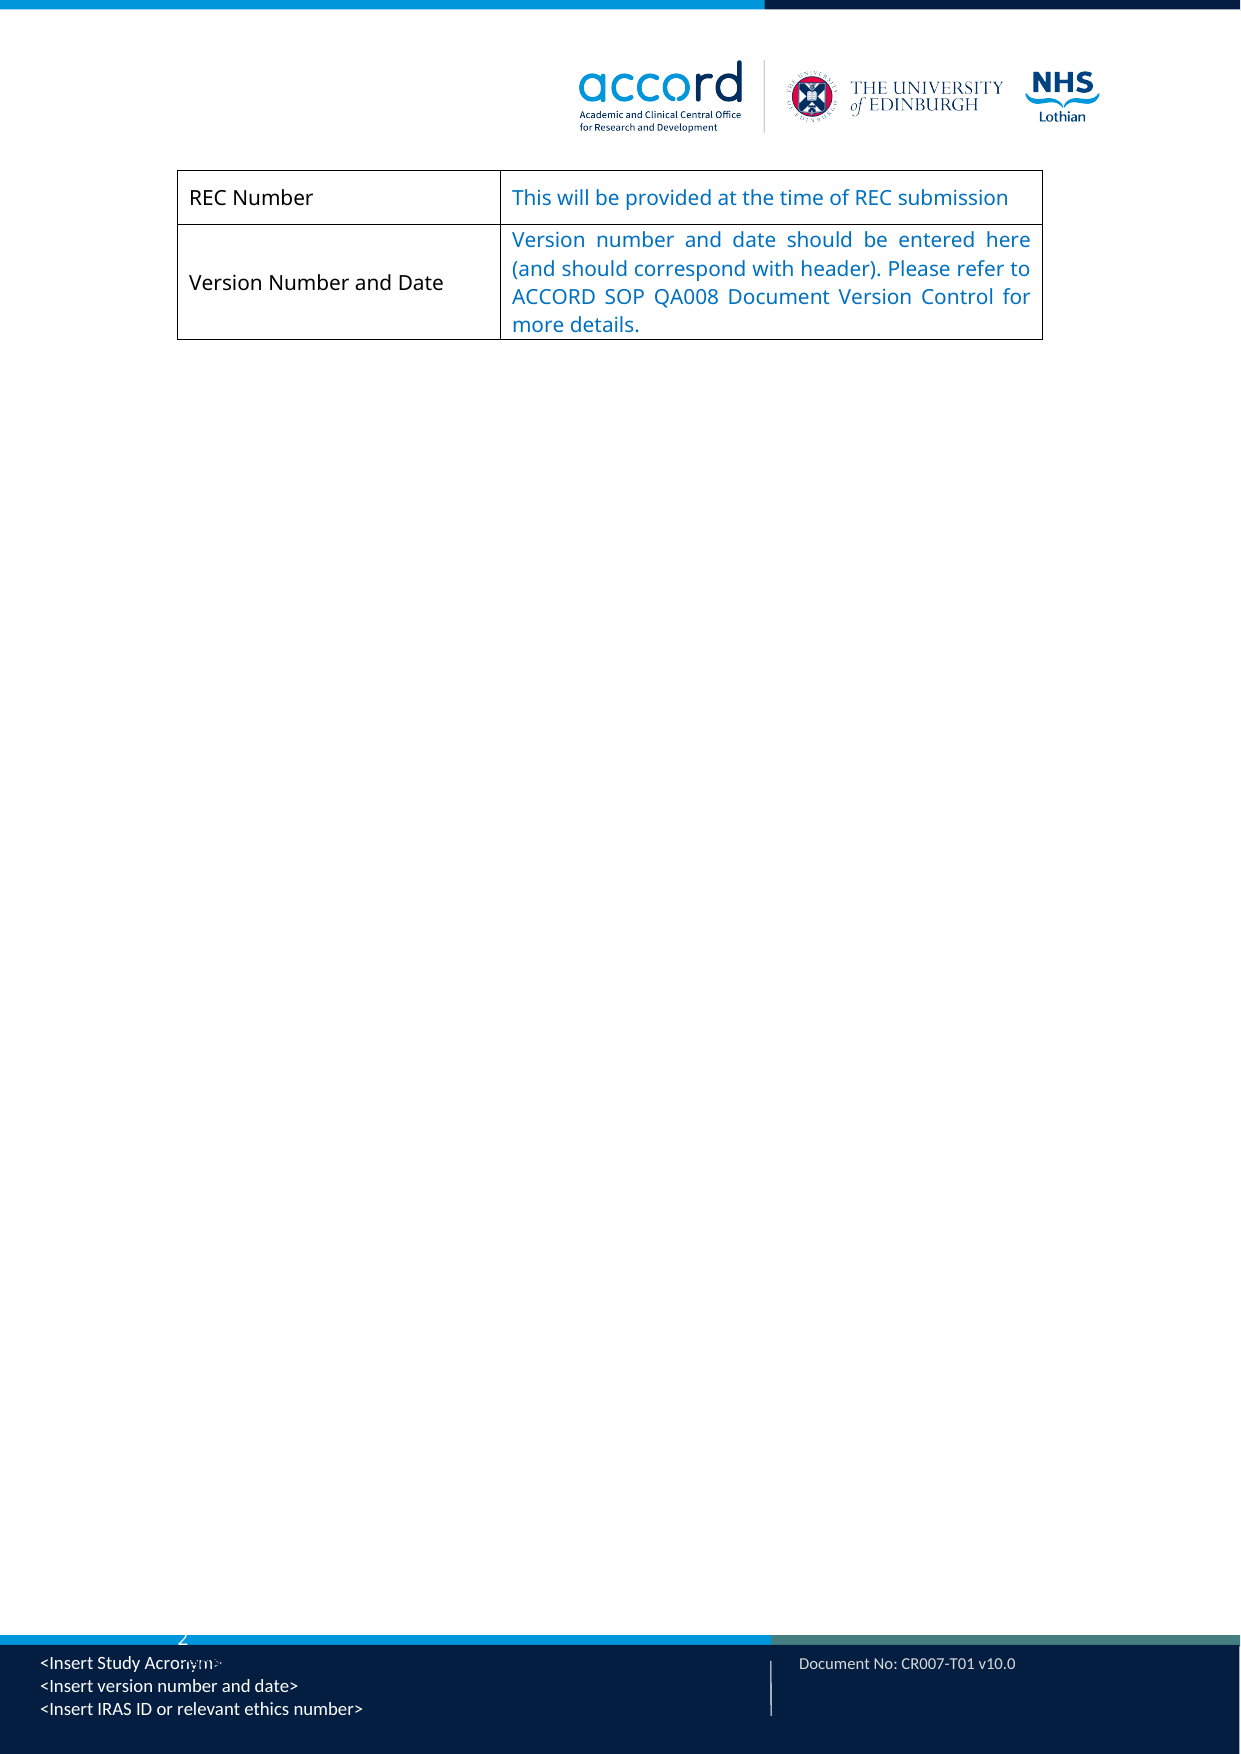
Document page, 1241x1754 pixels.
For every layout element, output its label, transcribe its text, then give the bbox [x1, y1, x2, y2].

table_cell Version Number and Date [178, 225, 500, 339]
table_cell REC Number [178, 171, 500, 224]
table_cell This will be provided at the time of REC submission [501, 171, 1042, 224]
table_cell Version number and date should be entered here (and should correspond with header). Please refer to ACCORD SOP QA008 Document Version Control for more details. [501, 225, 1042, 339]
picture [573, 53, 1105, 141]
